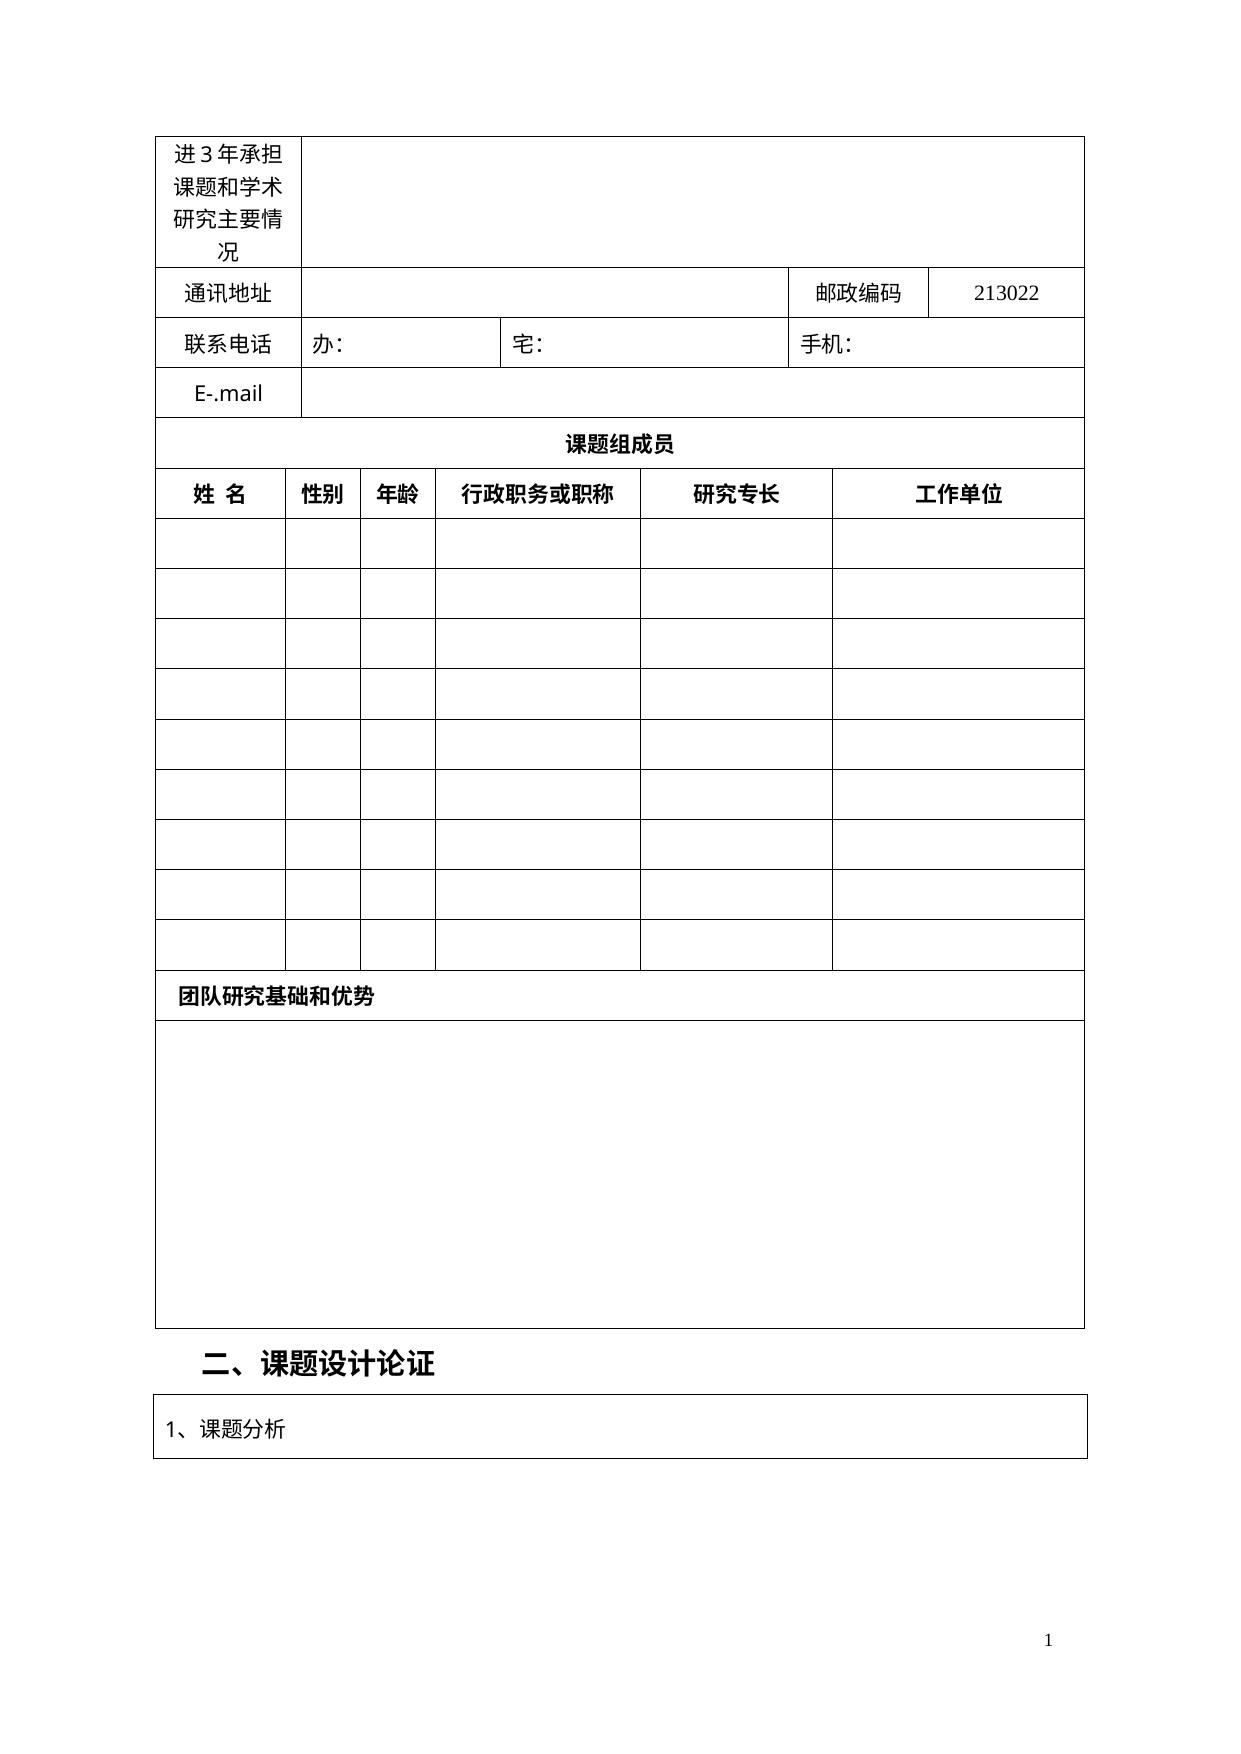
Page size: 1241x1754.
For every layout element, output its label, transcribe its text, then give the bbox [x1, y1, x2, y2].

table_cell [641, 920, 832, 969]
table_cell 研究专长 [641, 469, 832, 518]
table_cell 进3年承担课题和学术研究主要情况 [156, 137, 301, 267]
table_cell 姓 名 [156, 469, 285, 518]
table_cell [833, 820, 1084, 869]
table_cell [286, 720, 360, 769]
text 二、课题设计论证 [187, 1329, 1053, 1394]
table_cell [361, 619, 435, 668]
table_cell [641, 720, 832, 769]
table_cell 手机： [789, 318, 1084, 367]
table_cell [641, 619, 832, 668]
table_cell 课题组成员 [156, 418, 1084, 467]
table_cell [361, 569, 435, 618]
table_cell [833, 870, 1084, 919]
table_cell [302, 368, 1084, 417]
table_cell [436, 820, 640, 869]
table_cell 联系电话 [156, 318, 301, 367]
table_cell [286, 619, 360, 668]
table_cell [156, 870, 285, 919]
table_cell [436, 920, 640, 969]
table_cell [833, 519, 1084, 568]
table_cell 工作单位 [833, 469, 1084, 518]
table_cell [286, 770, 360, 819]
table_cell [156, 619, 285, 668]
table_cell [361, 519, 435, 568]
table_cell [436, 770, 640, 819]
table_cell [361, 669, 435, 718]
table_cell [641, 820, 832, 869]
table_cell [156, 770, 285, 819]
table_cell [361, 870, 435, 919]
table_cell [833, 770, 1084, 819]
table_cell [361, 820, 435, 869]
table_cell [641, 770, 832, 819]
table_cell [156, 720, 285, 769]
table_cell 宅： [501, 318, 788, 367]
table_cell 办： [302, 318, 500, 367]
table_cell [286, 669, 360, 718]
table_cell 团队研究基础和优势 [156, 971, 1084, 1020]
table_cell [833, 569, 1084, 618]
table_cell [286, 920, 360, 969]
table_cell [361, 720, 435, 769]
table_header 1、课题分析 [154, 1395, 1087, 1458]
table_cell [833, 920, 1084, 969]
table_cell [156, 920, 285, 969]
table_cell [436, 519, 640, 568]
table_cell [361, 770, 435, 819]
table_cell [156, 1021, 1084, 1328]
table_cell [641, 669, 832, 718]
table_cell [156, 519, 285, 568]
table_cell [286, 820, 360, 869]
table_cell [361, 920, 435, 969]
table_cell [156, 569, 285, 618]
table_cell [156, 669, 285, 718]
table_cell [286, 519, 360, 568]
table_cell [833, 669, 1084, 718]
table_cell [641, 519, 832, 568]
table_cell 邮政编码 [789, 268, 928, 317]
table_cell 213022 [929, 268, 1084, 317]
table_cell 年龄 [361, 469, 435, 518]
table_cell [286, 870, 360, 919]
table_cell 通讯地址 [156, 268, 301, 317]
table_cell [436, 720, 640, 769]
table_cell [436, 619, 640, 668]
table_cell [833, 619, 1084, 668]
table_cell [286, 569, 360, 618]
table_cell E-.mail [156, 368, 301, 417]
table_cell [641, 569, 832, 618]
table_cell [302, 137, 1084, 267]
table_cell [641, 870, 832, 919]
table_cell [436, 870, 640, 919]
table_cell [436, 569, 640, 618]
table_cell [302, 268, 788, 317]
table_cell 性别 [286, 469, 360, 518]
table_cell [156, 820, 285, 869]
table_cell [436, 669, 640, 718]
table_cell [833, 720, 1084, 769]
table_cell 行政职务或职称 [436, 469, 640, 518]
